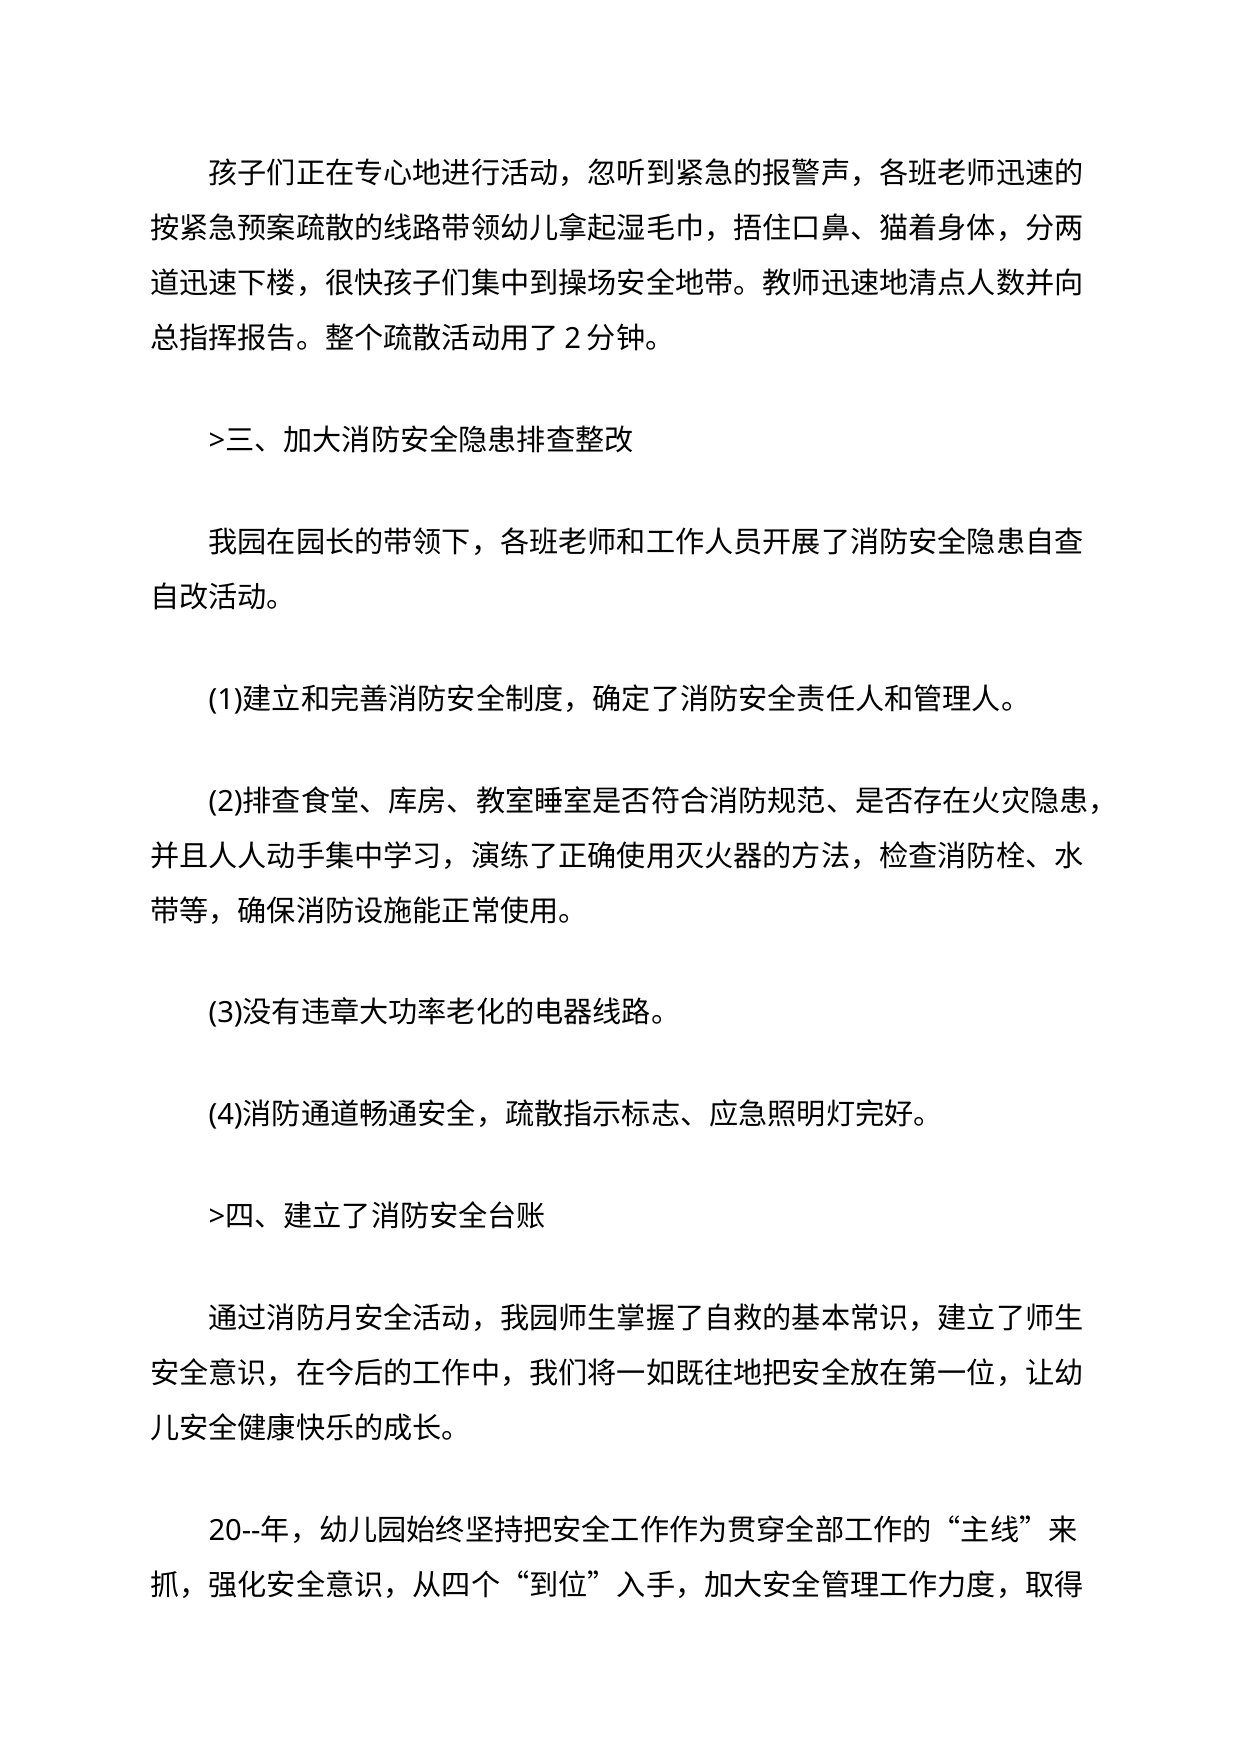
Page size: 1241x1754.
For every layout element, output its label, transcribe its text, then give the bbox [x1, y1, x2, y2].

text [150, 1506, 1090, 1604]
text (1)建立和完善消防安全制度，确定了消防安全责任人和管理人。 [150, 675, 1090, 718]
text (4)消防通道畅通安全，疏散指示标志、应急照明灯完好。 [150, 1091, 1090, 1133]
text 孩子们正在专心地进行活动，忽听到紧急的报警声，各班老师迅速的按紧急预案疏散的线路带领幼儿拿起湿毛巾，捂住口鼻、猫着身体，分两道迅速下楼，很快孩子们集中到操场安全地带。教师迅速地清点人数并向总指挥报告。整个疏散活动用了2分钟。 [150, 150, 1090, 357]
text 通过消防月安全活动，我园师生掌握了自救的基本常识，建立了师生安全意识，在今后的工作中，我们将一如既往地把安全放在第一位，让幼儿安全健康快乐的成长。 [150, 1295, 1090, 1447]
text 我园在园长的带领下，各班老师和工作人员开展了消防安全隐患自查自改活动。 [150, 519, 1090, 616]
text (3)没有违章大功率老化的电器线路。 [150, 989, 1090, 1031]
text >三、加大消防安全隐患排查整改 [150, 417, 1090, 459]
text (2)排查食堂、库房、教室睡室是否符合消防规范、是否存在火灾隐患，并且人人动手集中学习，演练了正确使用灭火器的方法，检查消防栓、水带等，确保消防设施能正常使用。 [150, 777, 1090, 929]
text >四、建立了消防安全台账 [150, 1193, 1090, 1235]
